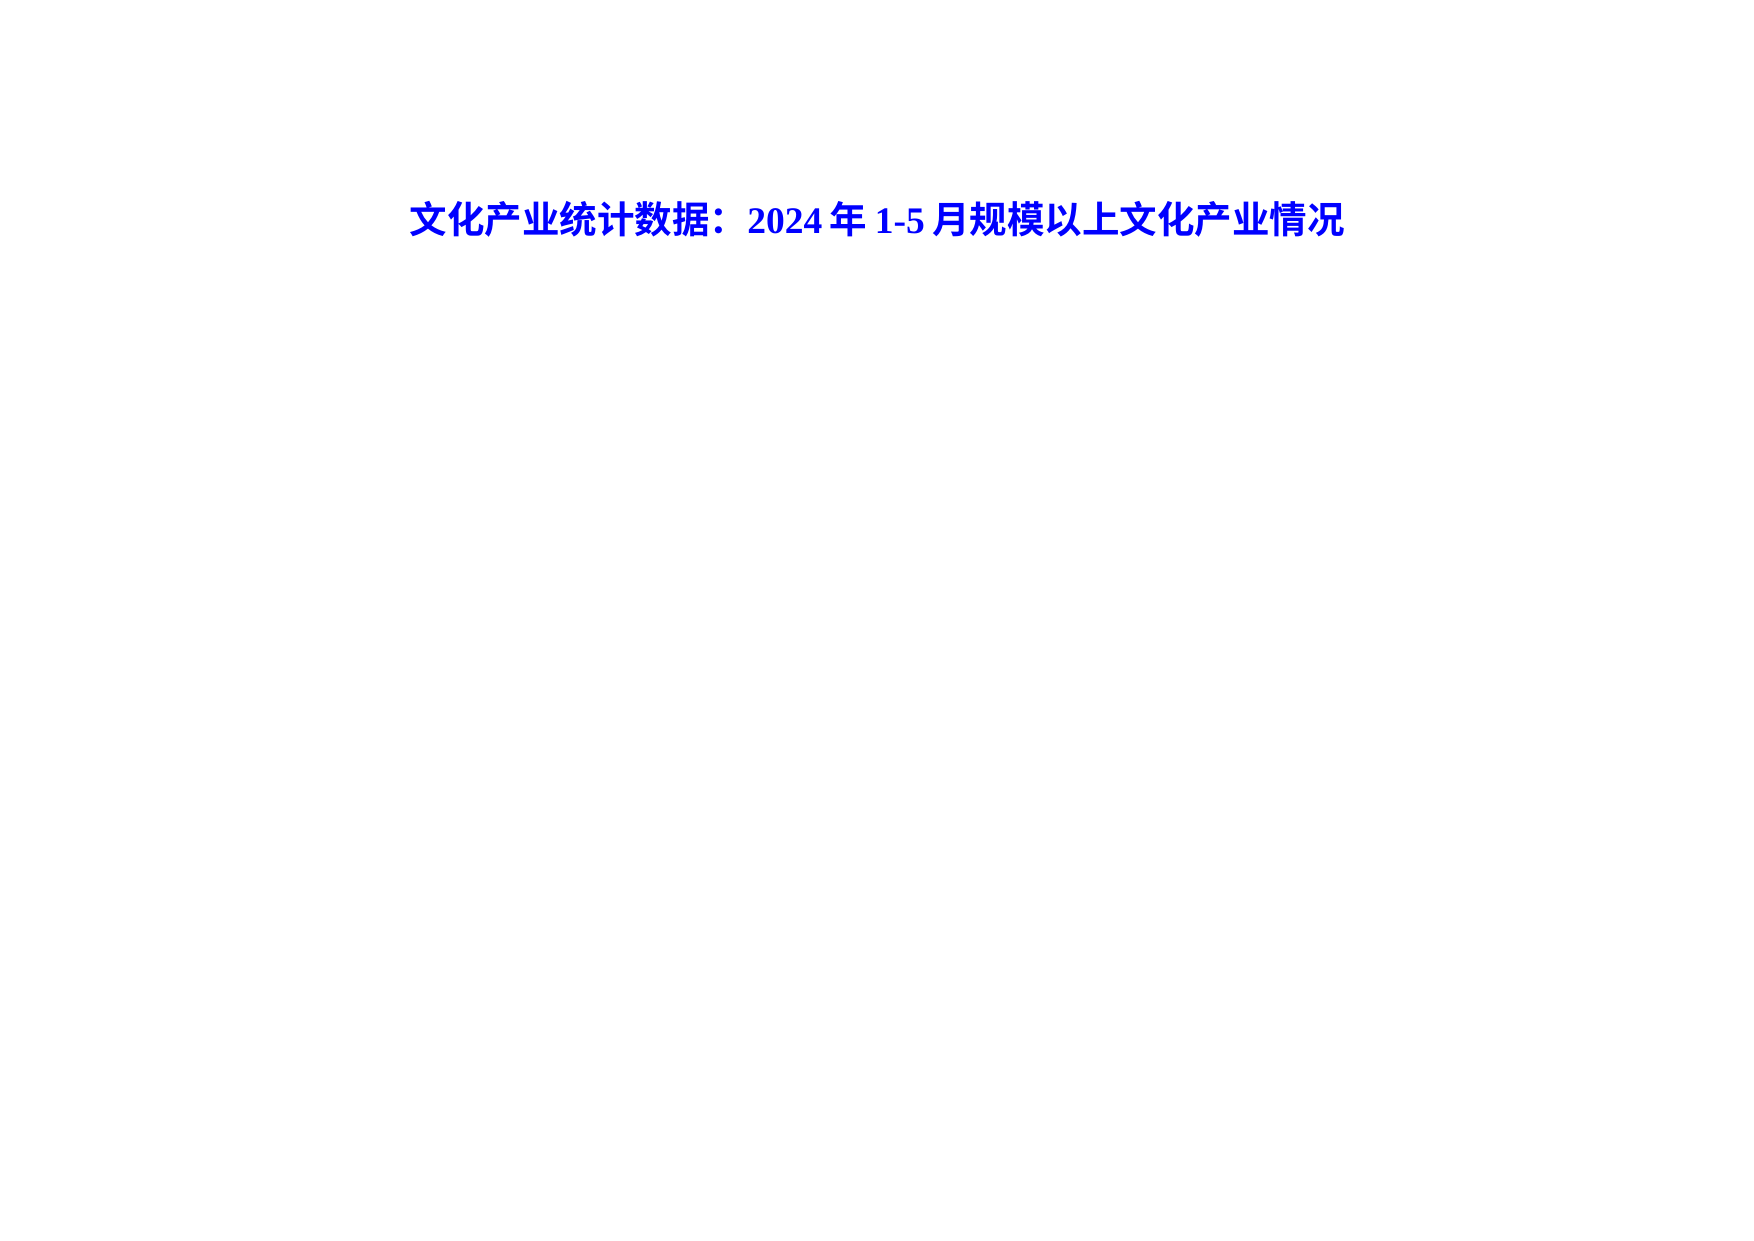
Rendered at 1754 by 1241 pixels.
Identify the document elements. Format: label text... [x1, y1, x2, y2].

text 文化产业统计数据：2024年1-5月规模以上文化产业情况 [187, 165, 1566, 244]
